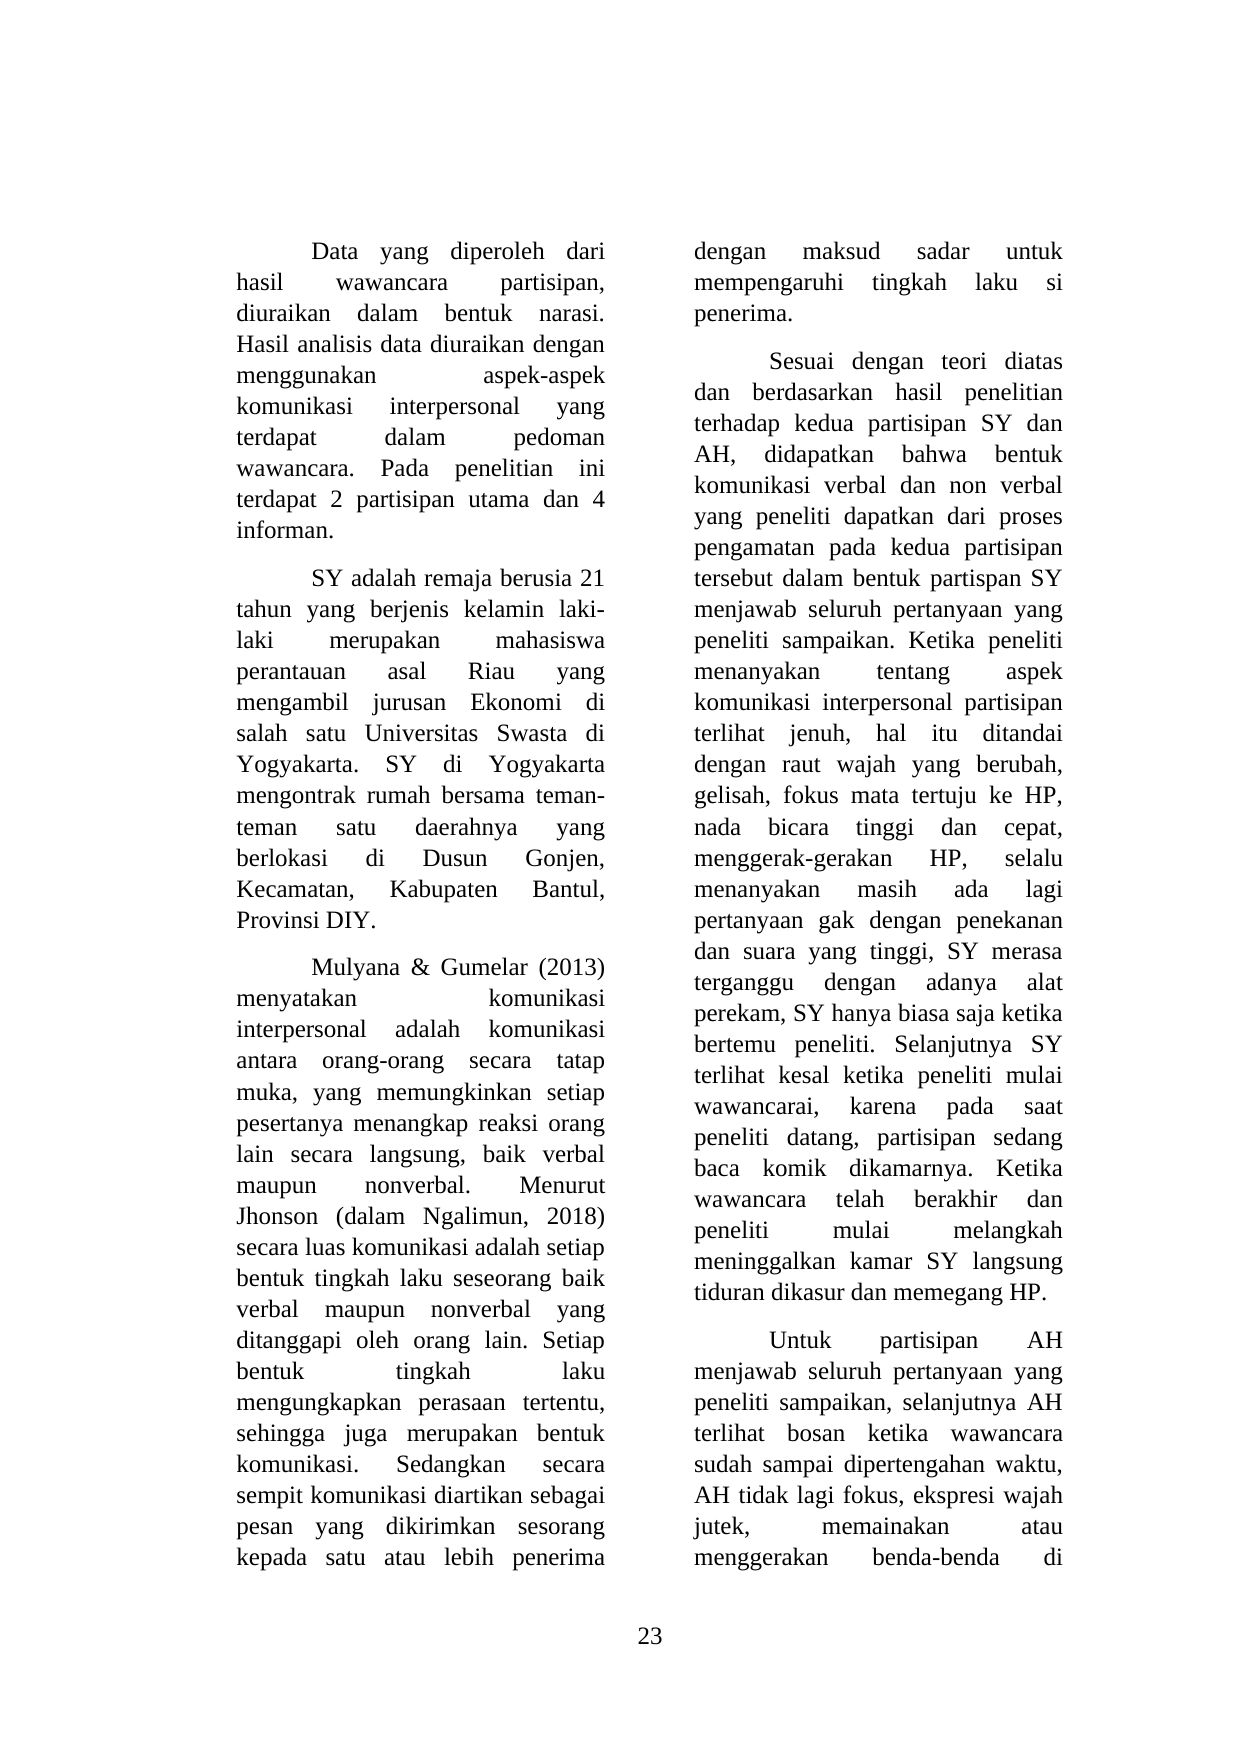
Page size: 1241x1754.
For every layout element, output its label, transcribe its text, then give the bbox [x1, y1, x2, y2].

text Mulyana & Gumelar (2013) menyatakan komunikasi interpersonal adalah komunikasi antara orang-orang secara tatap muka, yang memungkinkan setiap pesertanya menangkap reaksi orang lain secara langsung, baik verbal maupun nonverbal. Menurut Jhonson (dalam Ngalimun, 2018) secara luas komunikasi adalah setiap bentuk tingkah laku seseorang baik verbal maupun nonverbal yang ditanggapi oleh orang lain. Setiap bentuk tingkah laku mengungkapkan perasaan tertentu, sehingga juga merupakan bentuk komunikasi. Sedangkan secara sempit komunikasi diartikan sebagai pesan yang dikirimkan sesorang kepada satu atau lebih penerima dengan maksud sadar untuk mempengaruhi tingkah laku si penerima. [236, 952, 605, 1571]
text SY adalah remaja berusia 21 tahun yang berjenis kelamin laki-laki merupakan mahasiswa perantauan asal Riau yang mengambil jurusan Ekonomi di salah satu Universitas Swasta di Yogyakarta. SY di Yogyakarta mengontrak rumah bersama teman-teman satu daerahnya yang berlokasi di Dusun Gonjen, Kecamatan, Kabupaten Bantul, Provinsi DIY. [236, 563, 605, 933]
text Data yang diperoleh dari hasil wawancara partisipan, diuraikan dalam bentuk narasi. Hasil analisis data diuraikan dengan menggunakan aspek-aspek komunikasi interpersonal yang terdapat dalam pedoman wawancara. Pada penelitian ini terdapat 2 partisipan utama dan 4 informan. [236, 236, 605, 544]
text Sesuai dengan teori diatas dan berdasarkan hasil penelitian terhadap kedua partisipan SY dan AH, didapatkan bahwa bentuk komunikasi verbal dan non verbal yang peneliti dapatkan dari proses pengamatan pada kedua partisipan tersebut dalam bentuk partispan SY menjawab seluruh pertanyaan yang peneliti sampaikan. Ketika peneliti menanyakan tentang aspek komunikasi interpersonal partisipan terlihat jenuh, hal itu ditandai dengan raut wajah yang berubah, gelisah, fokus mata tertuju ke HP, nada bicara tinggi dan cepat, menggerak-gerakan HP, selalu menanyakan masih ada lagi pertanyaan gak dengan penekanan dan suara yang tinggi, SY merasa terganggu dengan adanya alat perekam, SY hanya biasa saja ketika bertemu peneliti. Selanjutnya SY terlihat kesal ketika peneliti mulai wawancarai, karena pada saat peneliti datang, partisipan sedang baca komik dikamarnya. Ketika wawancara telah berakhir dan peneliti mulai melangkah meninggalkan kamar SY langsung tiduran dikasur dan memegang HP. [694, 346, 1063, 1306]
